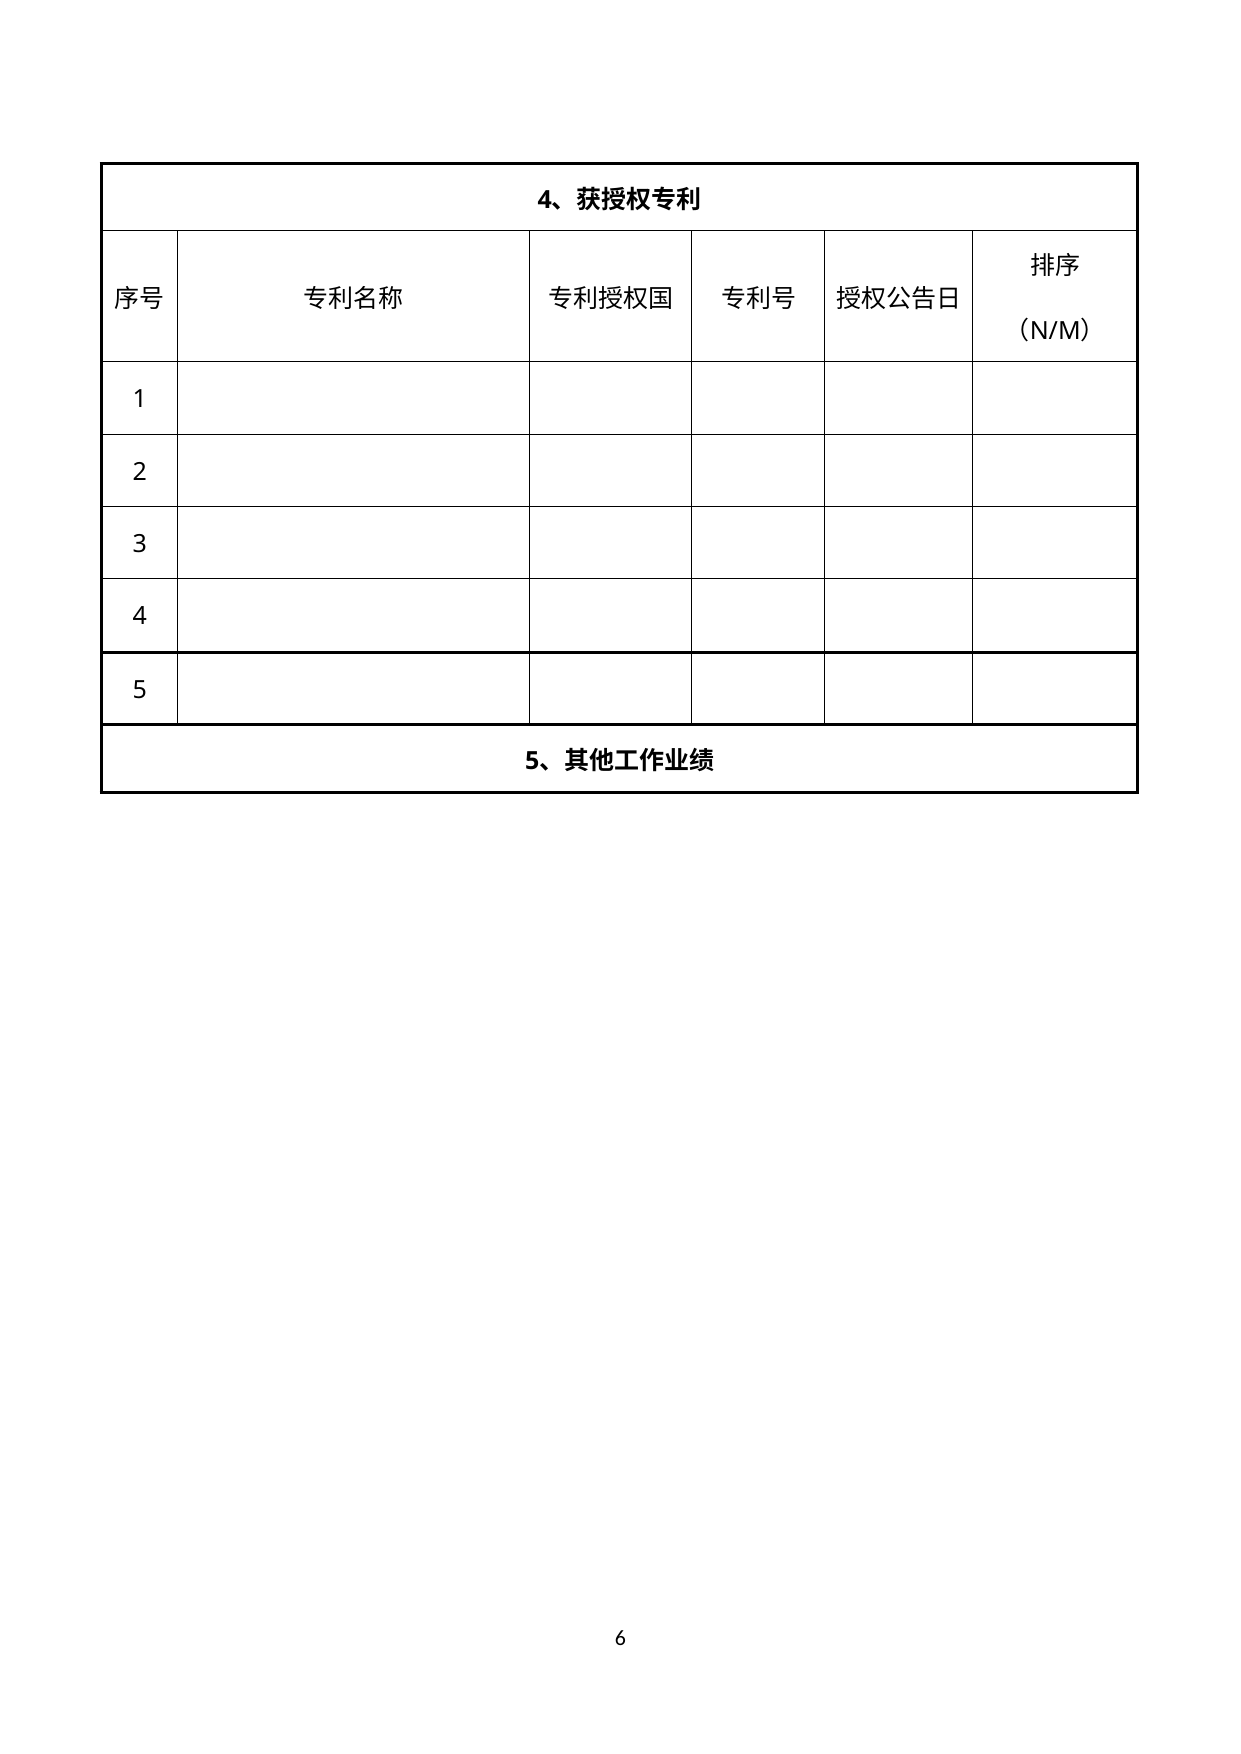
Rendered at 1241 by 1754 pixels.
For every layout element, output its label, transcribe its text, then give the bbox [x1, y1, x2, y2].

table_cell [530, 435, 691, 506]
table_cell [825, 362, 972, 433]
table_cell 专利号 [692, 231, 824, 361]
table_cell 排序（N/M） [973, 231, 1136, 361]
table_cell [692, 507, 824, 578]
table_cell 专利名称 [178, 231, 529, 361]
table_cell [692, 435, 824, 506]
table_header 4、获授权专利 [103, 165, 1136, 230]
table_cell [825, 507, 972, 578]
table_cell [530, 507, 691, 578]
table_cell 2 [103, 435, 177, 506]
table_cell [973, 579, 1136, 651]
table_cell 5 [103, 654, 177, 723]
table_cell [973, 362, 1136, 433]
table_cell [178, 362, 529, 433]
table_cell 3 [103, 507, 177, 578]
table_cell 专利授权国 [530, 231, 691, 361]
table_cell [825, 435, 972, 506]
table_cell 4 [103, 579, 177, 651]
table_cell [825, 654, 972, 723]
table_cell [178, 435, 529, 506]
table_cell [825, 579, 972, 651]
table_cell [973, 654, 1136, 723]
table_cell [530, 579, 691, 651]
table_cell [692, 362, 824, 433]
table_cell [692, 654, 824, 723]
table_cell [178, 654, 529, 723]
table_cell 1 [103, 362, 177, 433]
table_cell [973, 435, 1136, 506]
table_cell 序号 [103, 231, 177, 361]
table_cell [178, 507, 529, 578]
table_cell [692, 579, 824, 651]
table_cell [973, 507, 1136, 578]
table_cell 授权公告日 [825, 231, 972, 361]
table_cell [530, 362, 691, 433]
table_cell [178, 579, 529, 651]
table_cell 5、其他工作业绩 [103, 726, 1136, 791]
table_cell [530, 654, 691, 723]
